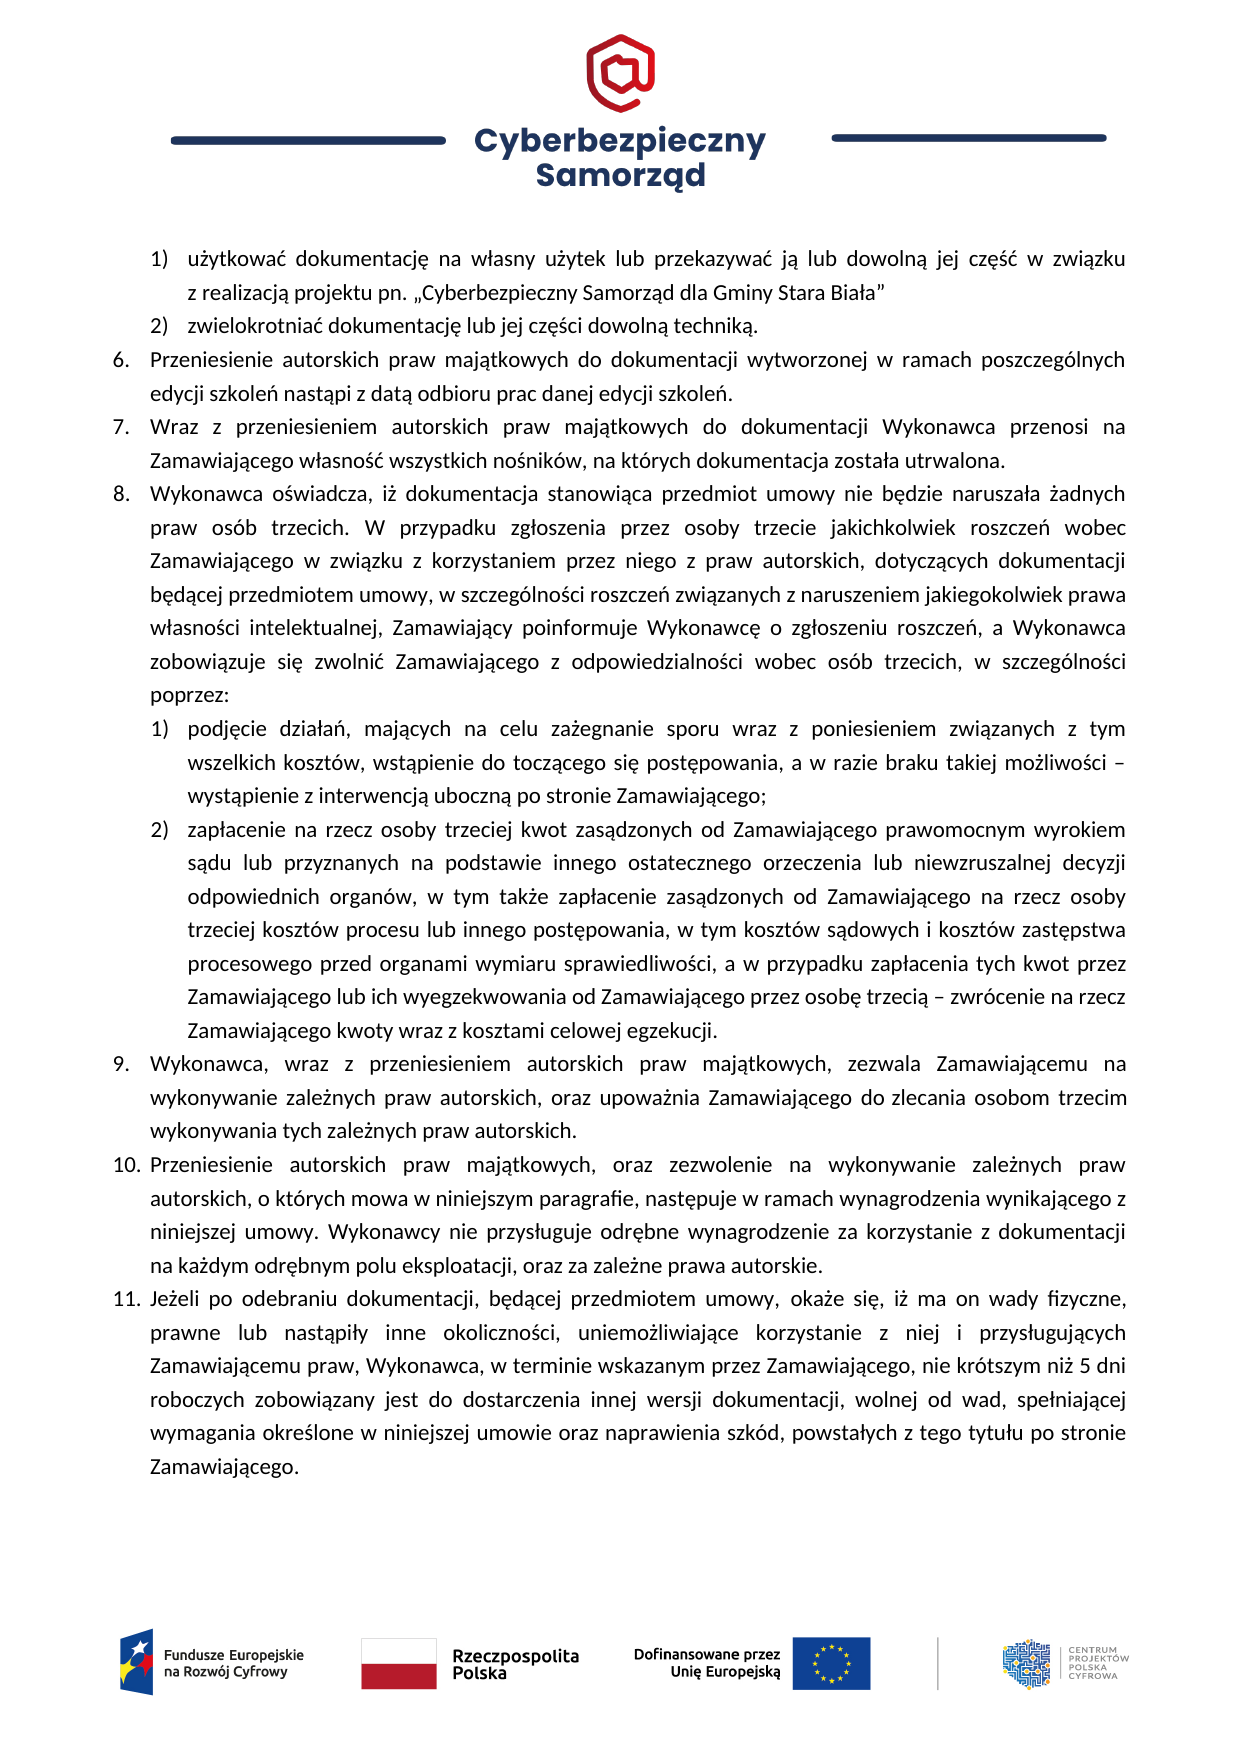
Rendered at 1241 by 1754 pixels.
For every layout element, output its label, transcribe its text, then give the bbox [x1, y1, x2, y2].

list Przeniesienie autorskich praw majątkowych, oraz zezwolenie na wykonywanie zależnych praw autorskich, o których mowa w niniejszym paragrafie, następuje w ramach wynagrodzenia wynikającego z niniejszej umowy. Wykonawcy nie przysługuje odrębne wynagrodzenie za korzystanie z dokumentacji na każdym odrębnym polu eksploatacji, oraz za zależne prawa autorskie. [112, 1150, 1128, 1279]
picture [831, 134, 1107, 142]
list Wykonawca, wraz z przeniesieniem autorskich praw majątkowych, zezwala Zamawiającemu na wykonywanie zależnych praw autorskich, oraz upoważnia Zamawiającego do zlecania osobom trzecim wykonywania tych zależnych praw autorskich. [112, 1049, 1128, 1144]
picture [170, 136, 446, 145]
list Wykonawca oświadcza, iż dokumentacja stanowiąca przedmiot umowy nie będzie naruszała żadnych praw osób trzecich. W przypadku zgłoszenia przez osoby trzecie jakichkolwiek roszczeń wobec Zamawiającego w związku z korzystaniem przez niego z praw autorskich, dotyczących dokumentacji będącej przedmiotem umowy, w szczególności roszczeń związanych z naruszeniem jakiegokolwiek prawa własności intelektualnej, Zamawiający poinformuje Wykonawcę o zgłoszeniu roszczeń, a Wykonawca zobowiązuje się zwolnić Zamawiającego z odpowiedzialności wobec osób trzecich, w szczególności poprzez: [113, 479, 1128, 708]
list Przeniesienie autorskich praw majątkowych do dokumentacji wytworzonej w ramach poszczególnych edycji szkoleń nastąpi z datą odbioru prac danej edycji szkoleń. [112, 345, 1128, 407]
list użytkować dokumentację na własny użytek lub przekazywać ją lub dowolną jej część w związku z realizacją projektu pn. „Cyberbezpieczny Samorząd dla Gminy Stara Biała” [150, 244, 1128, 306]
list podjęcie działań, mających na celu zażegnanie sporu wraz z poniesieniem związanych z tym wszelkich kosztów, wstąpienie do toczącego się postępowania, a w razie braku takiej możliwości – wystąpienie z interwencją uboczną po stronie Zamawiającego; [150, 714, 1128, 809]
picture [475, 34, 766, 193]
list zapłacenie na rzecz osoby trzeciej kwot zasądzonych od Zamawiającego prawomocnym wyrokiem sądu lub przyznanych na podstawie innego ostatecznego orzeczenia lub niewzruszalnej decyzji odpowiednich organów, w tym także zapłacenie zasądzonych od Zamawiającego na rzecz osoby trzeciej kosztów procesu lub innego postępowania, w tym kosztów sądowych i kosztów zastępstwa procesowego przed organami wymiaru sprawiedliwości, a w przypadku zapłacenia tych kwot przez Zamawiającego lub ich wyegzekwowania od Zamawiającego przez osobę trzecią – zwrócenie na rzecz Zamawiającego kwoty wraz z kosztami celowej egzekucji. [150, 815, 1128, 1044]
picture [98, 1606, 1162, 1717]
list zwielokrotniać dokumentację lub jej części dowolną techniką. [150, 312, 1128, 339]
list Jeżeli po odebraniu dokumentacji, będącej przedmiotem umowy, okaże się, iż ma on wady fizyczne, prawne lub nastąpiły inne okoliczności, uniemożliwiające korzystanie z niej i przysługujących Zamawiającemu praw, Wykonawca, w terminie wskazanym przez Zamawiającego, nie krótszym niż 5 dni roboczych zobowiązany jest do dostarczenia innej wersji dokumentacji, wolnej od wad, spełniającej wymagania określone w niniejszej umowie oraz naprawienia szkód, powstałych z tego tytułu po stronie Zamawiającego. [112, 1284, 1128, 1480]
list Wraz z przeniesieniem autorskich praw majątkowych do dokumentacji Wykonawca przenosi na Zamawiającego własność wszystkich nośników, na których dokumentacja została utrwalona. [112, 412, 1128, 474]
